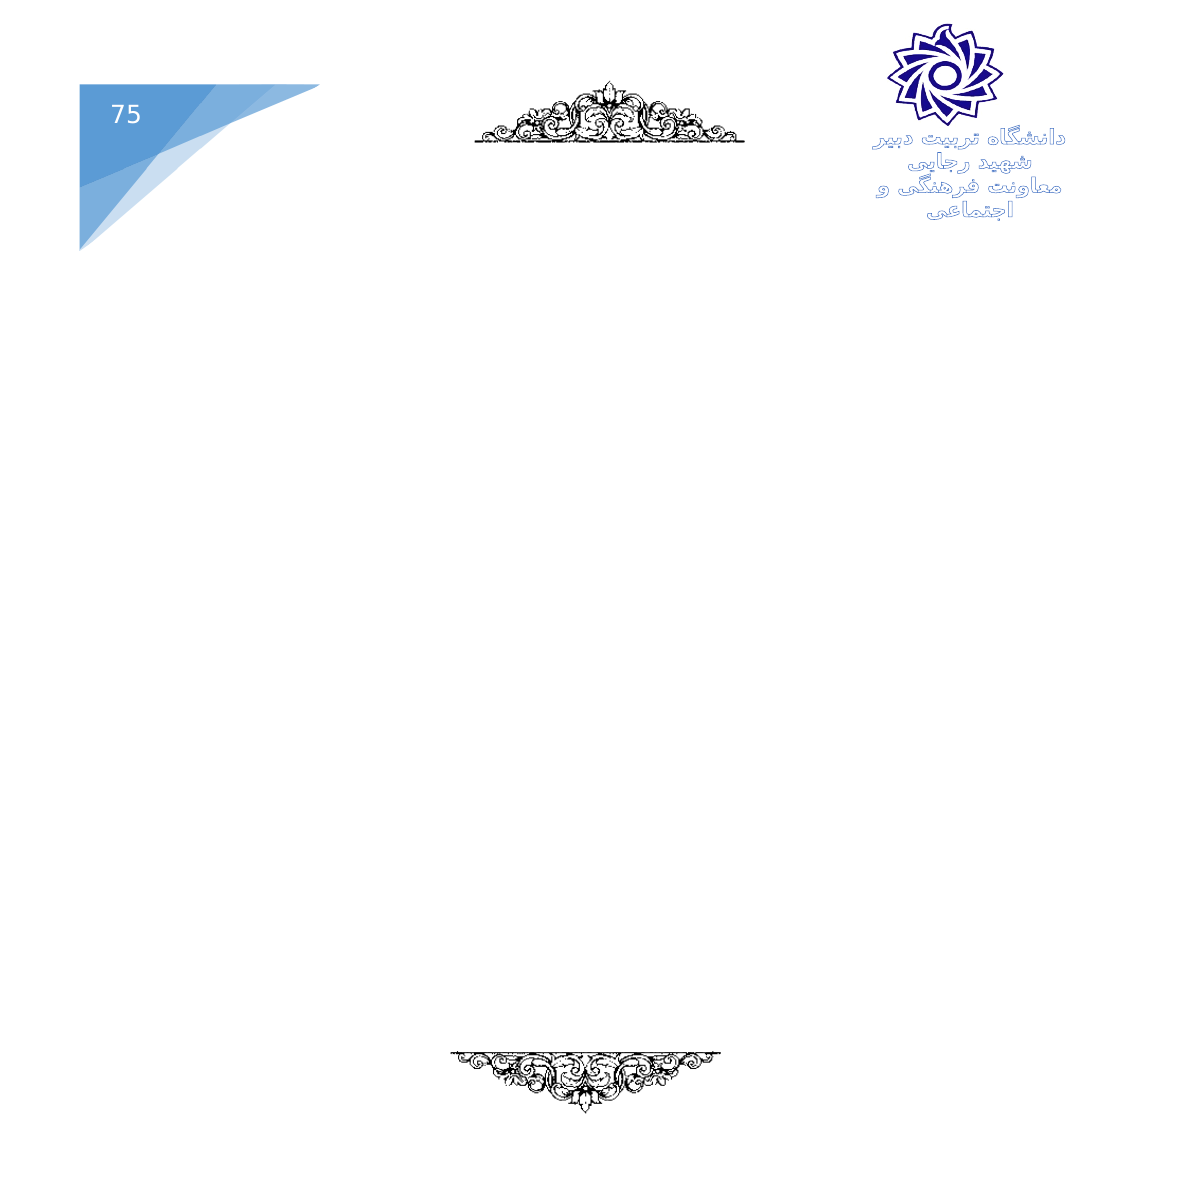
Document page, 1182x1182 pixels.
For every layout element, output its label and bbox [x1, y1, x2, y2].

picture [877, 20, 1015, 128]
picture [79, 84, 322, 253]
